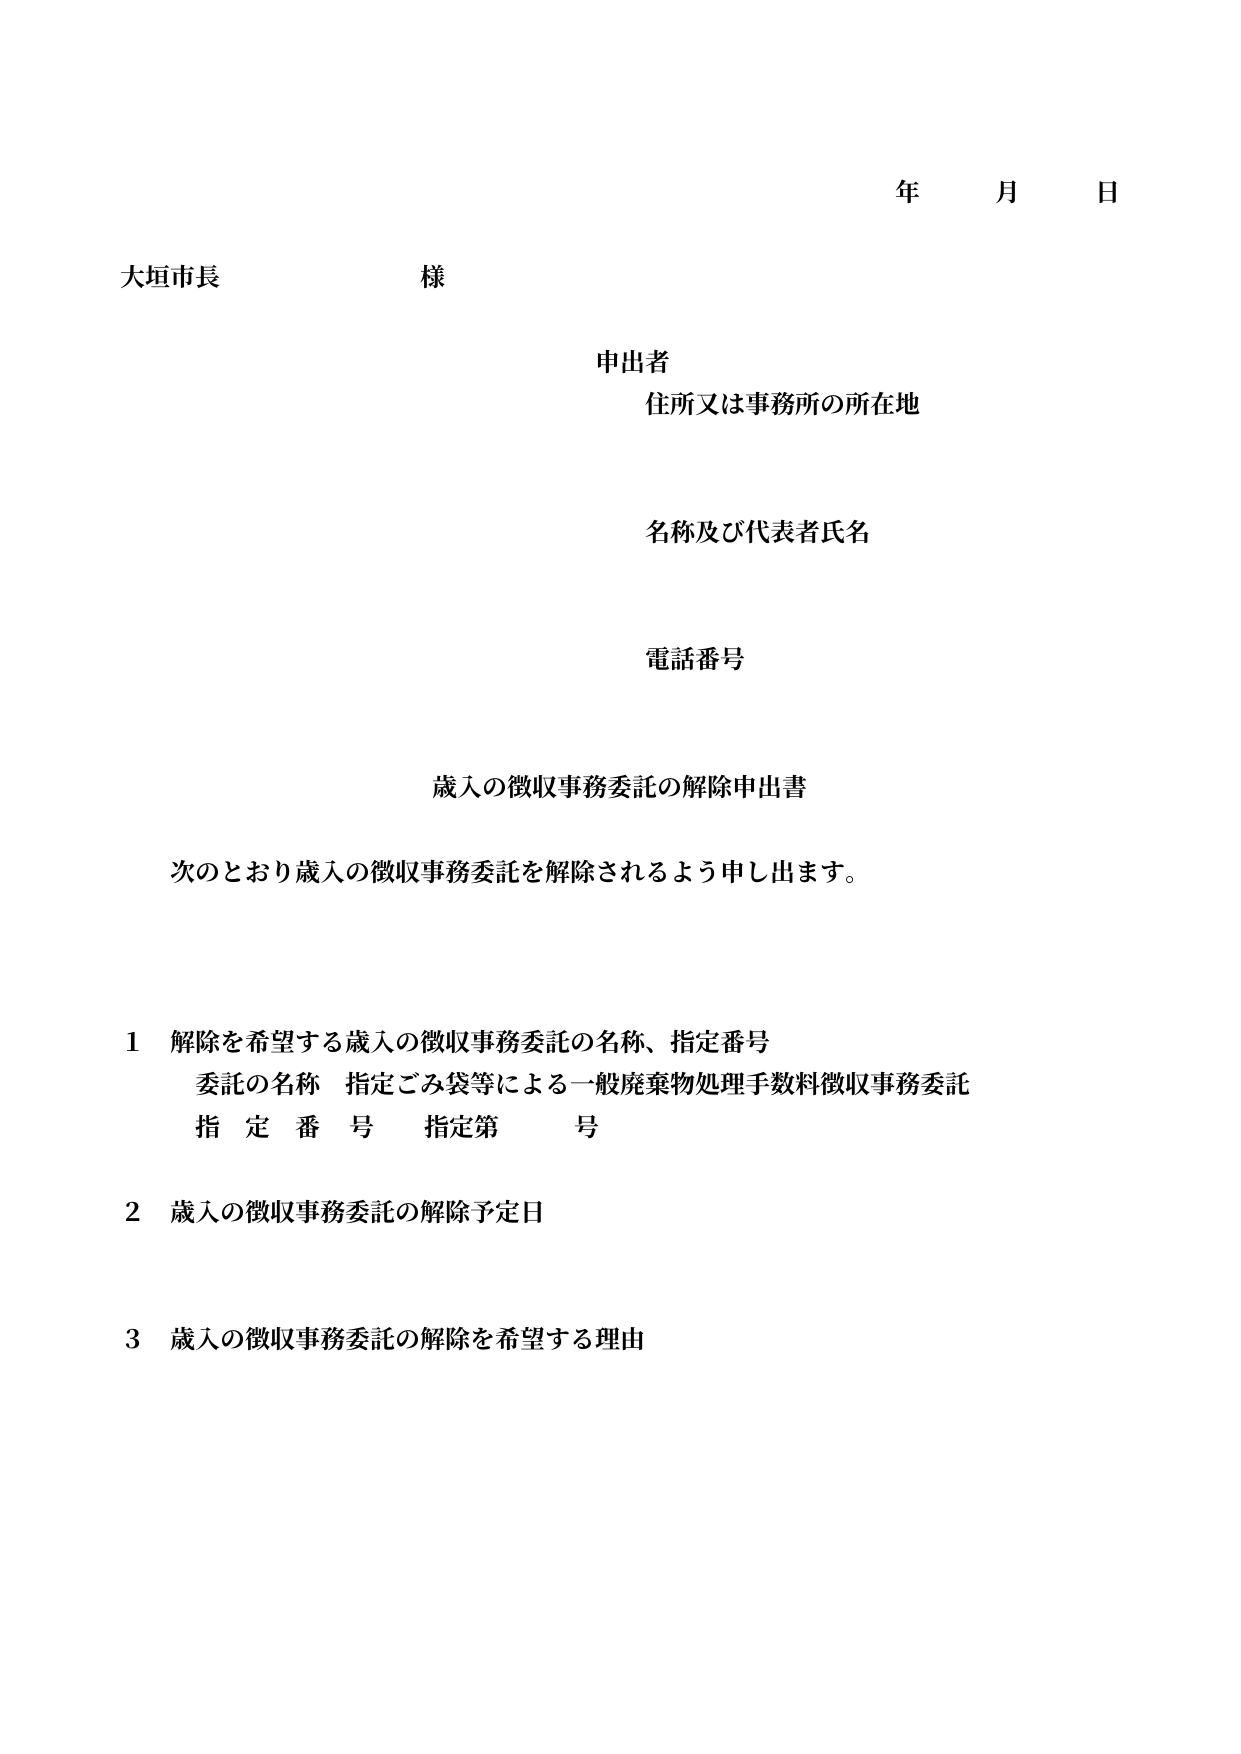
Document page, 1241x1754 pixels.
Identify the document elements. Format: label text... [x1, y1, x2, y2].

text 大垣市長 様 [120, 254, 1120, 297]
text １ 解除を希望する歳入の徴収事務委託の名称、指定番号 [120, 1019, 1120, 1062]
text 名称及び代表者氏名 [246, 509, 1120, 552]
text 歳入の徴収事務委託の解除申出書 [120, 764, 1120, 807]
text ２ 歳入の徴収事務委託の解除予定日 [120, 1189, 1120, 1232]
text ３ 歳入の徴収事務委託の解除を希望する理由 [120, 1317, 1120, 1359]
text 次のとおり歳入の徴収事務委託を解除されるよう申し出ます。 [120, 849, 1120, 892]
text 委託の名称 指定ごみ袋等による一般廃棄物処理手数料徴収事務委託 [120, 1062, 1120, 1104]
text 年 月 日 [120, 169, 1120, 212]
text 申出者 [246, 339, 1120, 382]
text 住所又は事務所の所在地 [246, 382, 1120, 424]
text 指定番号 指定第 号 [170, 1104, 1120, 1147]
text 電話番号 [246, 637, 1120, 679]
